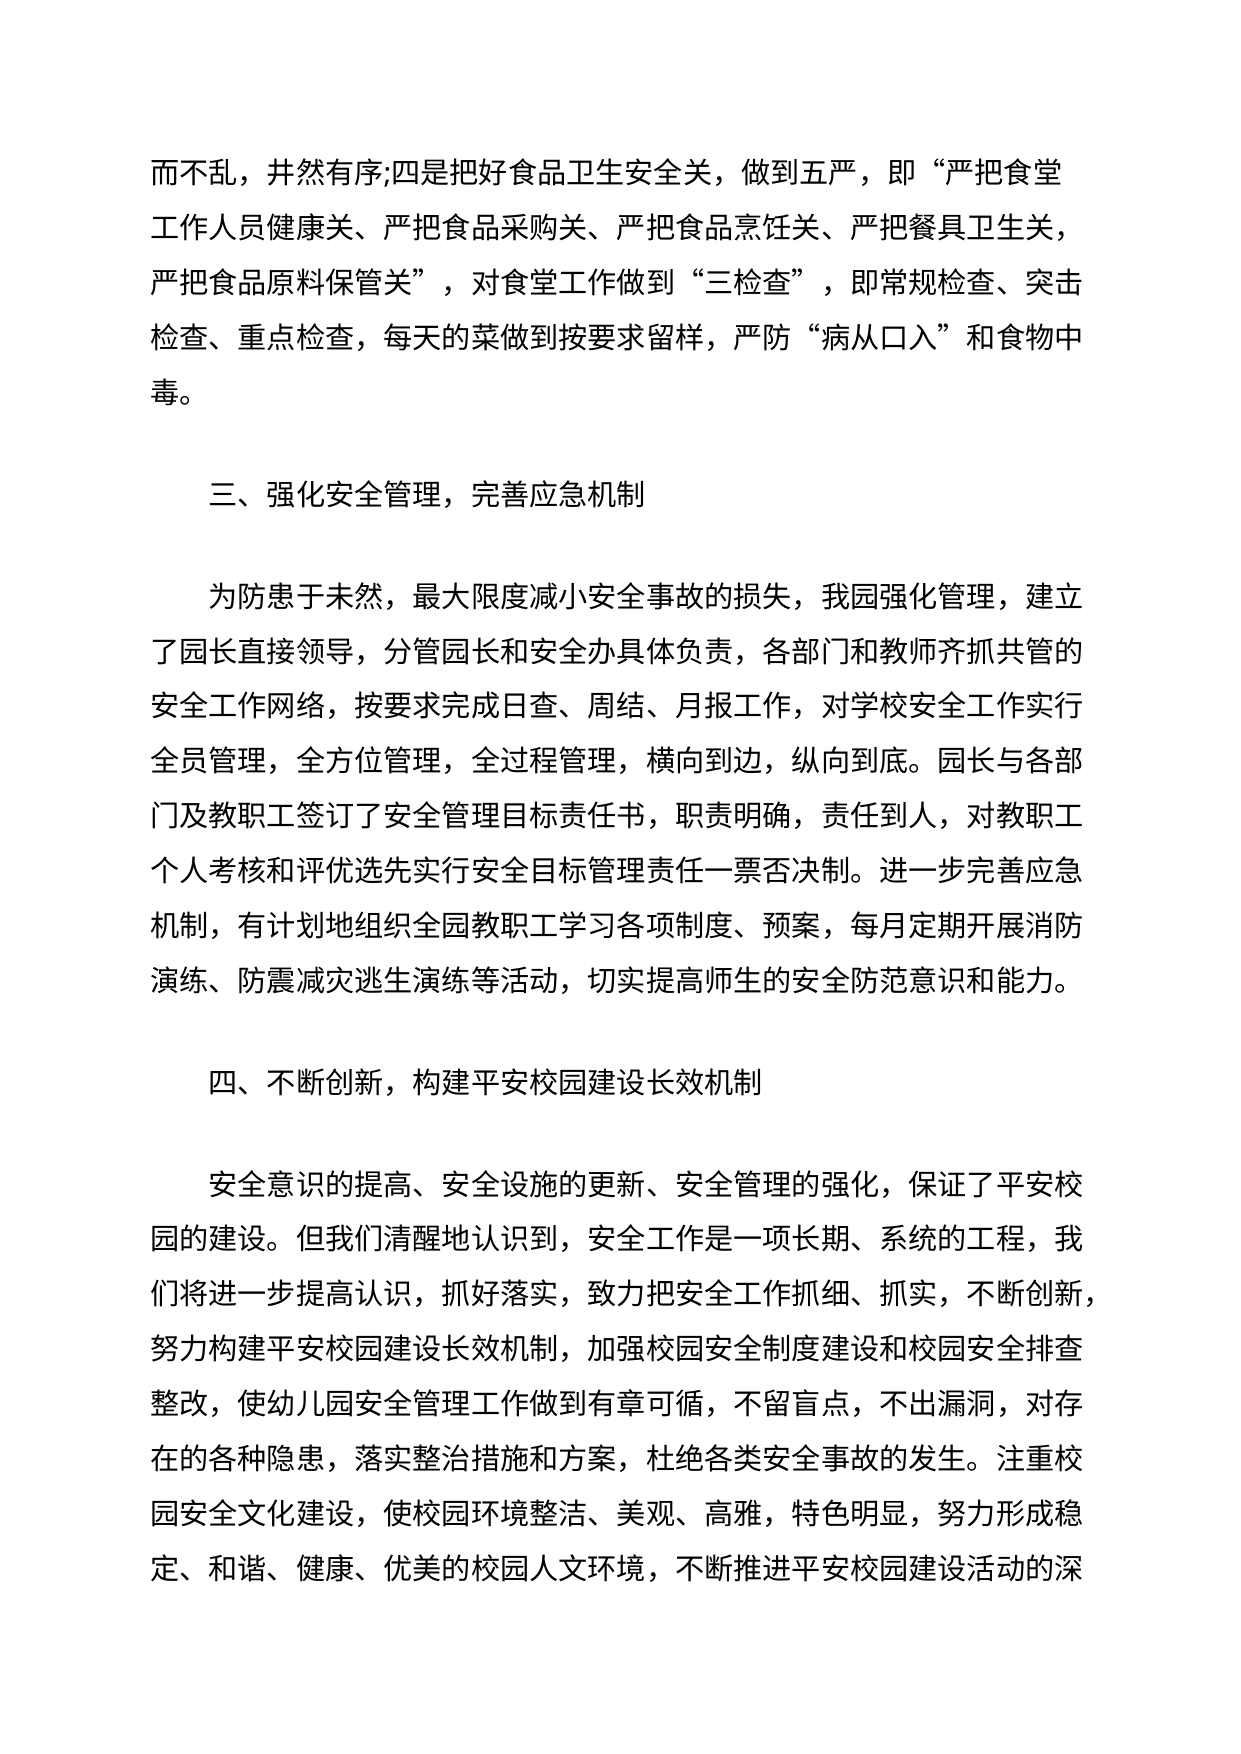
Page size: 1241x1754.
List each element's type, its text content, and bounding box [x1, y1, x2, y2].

text 三、强化安全管理，完善应急机制 [150, 471, 1090, 514]
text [150, 1161, 1090, 1588]
text 四、不断创新，构建平安校园建设长效机制 [150, 1059, 1090, 1102]
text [150, 150, 1090, 412]
text 为防患于未然，最大限度减小安全事故的损失，我园强化管理，建立了园长直接领导，分管园长和安全办具体负责，各部门和教师齐抓共管的安全工作网络，按要求完成日查、周结、月报工作，对学校安全工作实行全员管理，全方位管理，全过程管理，横向到边，纵向到底。园长与各部门及教职工签订了安全管理目标责任书，职责明确，责任到人，对教职工个人考核和评优选先实行安全目标管理责任一票否决制。进一步完善应急机制，有计划地组织全园教职工学习各项制度、预案，每月定期开展消防演练、防震减灾逃生演练等活动，切实提高师生的安全防范意识和能力。 [150, 573, 1090, 1000]
